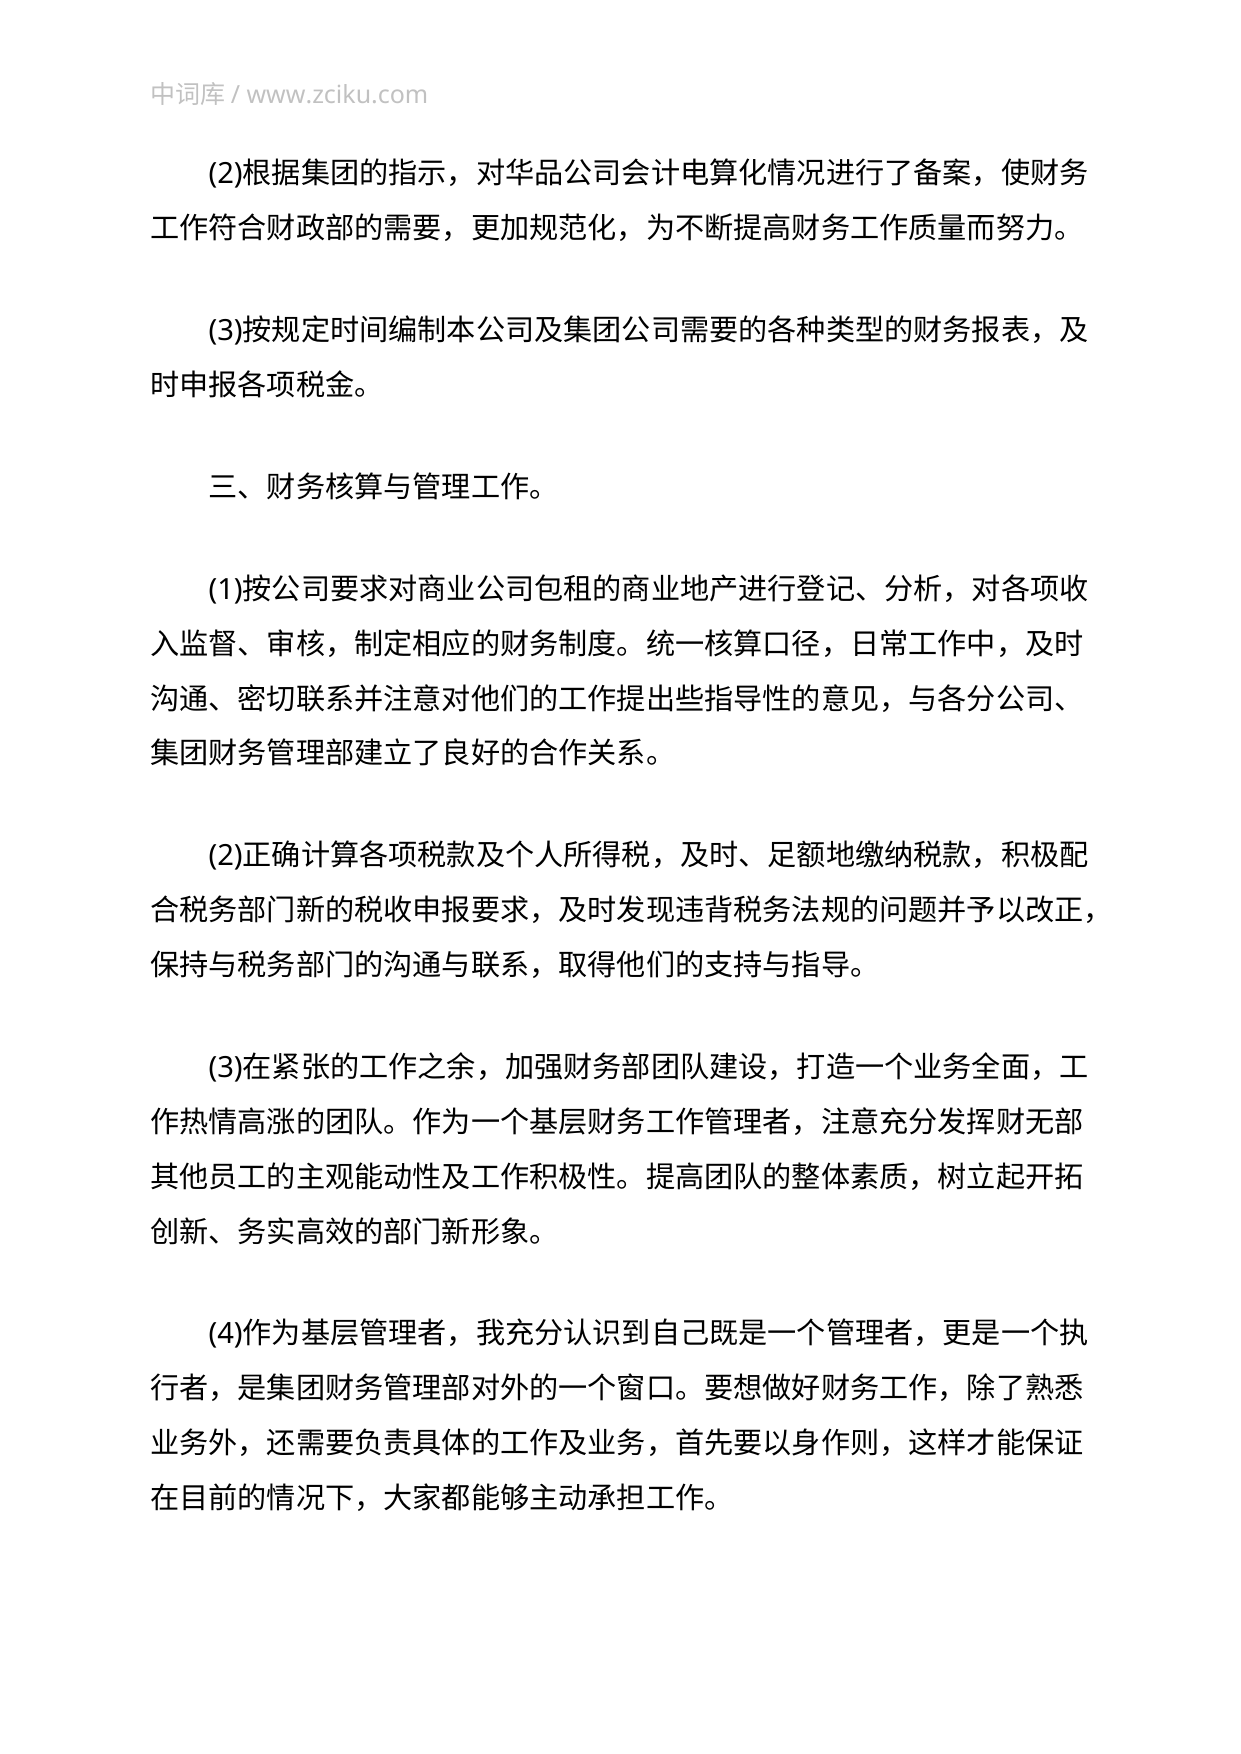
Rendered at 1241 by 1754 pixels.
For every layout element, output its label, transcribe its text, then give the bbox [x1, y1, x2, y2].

text (3)按规定时间编制本公司及集团公司需要的各种类型的财务报表，及时申报各项税金。 [150, 307, 1090, 404]
text 三、财务核算与管理工作。 [150, 463, 1090, 506]
text (4)作为基层管理者，我充分认识到自己既是一个管理者，更是一个执行者，是集团财务管理部对外的一个窗口。要想做好财务工作，除了熟悉业务外，还需要负责具体的工作及业务，首先要以身作则，这样才能保证在目前的情况下，大家都能够主动承担工作。 [150, 1310, 1090, 1517]
text (1)按公司要求对商业公司包租的商业地产进行登记、分析，对各项收入监督、审核，制定相应的财务制度。统一核算口径，日常工作中，及时沟通、密切联系并注意对他们的工作提出些指导性的意见，与各分公司、集团财务管理部建立了良好的合作关系。 [150, 565, 1090, 772]
text (2)正确计算各项税款及个人所得税，及时、足额地缴纳税款，积极配合税务部门新的税收申报要求，及时发现违背税务法规的问题并予以改正，保持与税务部门的沟通与联系，取得他们的支持与指导。 [150, 832, 1090, 984]
text (2)根据集团的指示，对华品公司会计电算化情况进行了备案，使财务工作符合财政部的需要，更加规范化，为不断提高财务工作质量而努力。 [150, 150, 1090, 247]
text (3)在紧张的工作之余，加强财务部团队建设，打造一个业务全面，工作热情高涨的团队。作为一个基层财务工作管理者，注意充分发挥财无部其他员工的主观能动性及工作积极性。提高团队的整体素质，树立起开拓创新、务实高效的部门新形象。 [150, 1043, 1090, 1251]
